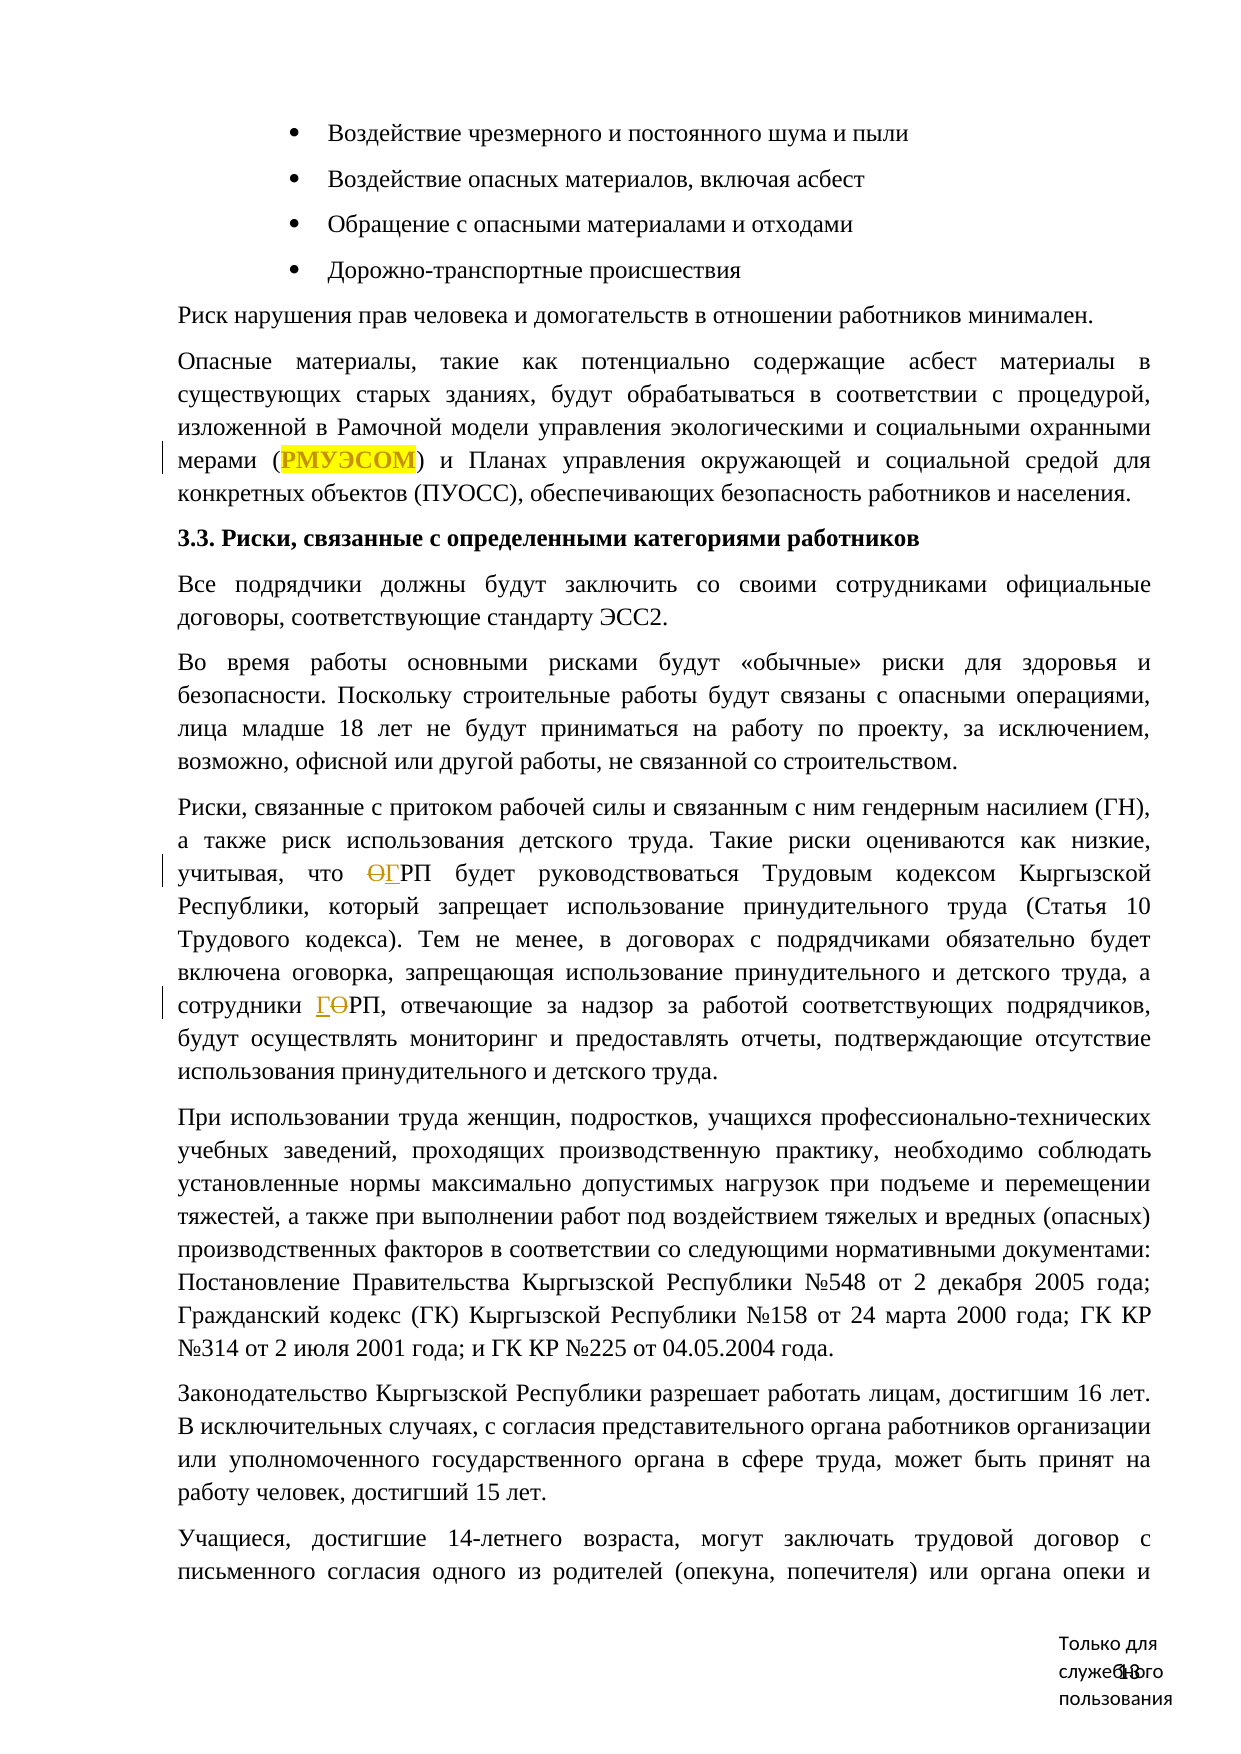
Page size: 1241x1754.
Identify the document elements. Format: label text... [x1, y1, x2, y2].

text Во время работы основными рисками будут «обычные» риски для здоровья и безопасности. Поскольку строительные работы будут связаны с опасными операциями, лица младше 18 лет не будут приниматься на работу по проекту, за исключением, возможно, офисной или другой работы, не связанной со строительством. [177, 647, 1152, 775]
subtitle 3.3. Риски, связанные с определенными категориями работников [177, 523, 1152, 552]
text Все подрядчики должны будут заключить со своими сотрудниками официальные договоры, соответствующие стандарту ЭСС2. [177, 569, 1152, 631]
list Воздействие опасных материалов, включая асбест [290, 164, 1152, 192]
list Обращение с опасными материалами и отходами [290, 209, 1152, 238]
list Дорожно-транспортные происшествия [290, 255, 1152, 283]
text Законодательство Кыргызской Республики разрешает работать лицам, достигшим 16 лет. В исключительных случаях, с согласия представительного органа работников организации или уполномоченного государственного органа в сфере труда, может быть принят на работу человек, достигший 15 лет. [177, 1378, 1152, 1506]
text Опасные материалы, такие как потенциально содержащие асбест материалы в существующих старых зданиях, будут обрабатываться в соответствии с процедурой, изложенной в Рамочной модели управления экологическими и социальными охранными мерами (РМУЭСОМ) и Планах управления окружающей и социальной средой для конкретных объектов (ПУОСС), обеспечивающих безопасность работников и населения. [177, 346, 1152, 507]
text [177, 1523, 1152, 1585]
text При использовании труда женщин, подростков, учащихся профессионально-технических учебных заведений, проходящих производственную практику, необходимо соблюдать установленные нормы максимально допустимых нагрузок при подъеме и перемещении тяжестей, а также при выполнении работ под воздействием тяжелых и вредных (опасных) производственных факторов в соответствии со следующими нормативными документами: Постановление Правительства Кыргызской Республики №548 от 2 декабря 2005 года; Гражданский кодекс (ГК) Кыргызской Республики №158 от 24 марта 2000 года; ГК КР №314 от 2 июля 2001 года; и ГК КР №225 от 04.05.2004 года. [177, 1102, 1152, 1362]
list Воздействие чрезмерного и постоянного шума и пыли [290, 118, 1152, 147]
text Риски, связанные с притоком рабочей силы и связанным с ним гендерным насилием (ГН), а также риск использования детского труда. Такие риски оцениваются как низкие, учитывая, что РП будет руководствоваться Трудовым кодексом Кыргызской Республики, который запрещает использование принудительного труда (Статья 10 Трудового кодекса). Тем не менее, в договорах с подрядчиками обязательно будет включена оговорка, запрещающая использование принудительного и детского труда, а сотрудники РП, отвечающие за надзор за работой соответствующих подрядчиков, будут осуществлять мониторинг и предоставлять отчеты, подтверждающие отсутствие использования принудительного и детского труда. [177, 792, 1152, 1085]
text Риск нарушения прав человека и домогательств в отношении работников минимален. [177, 300, 1152, 329]
